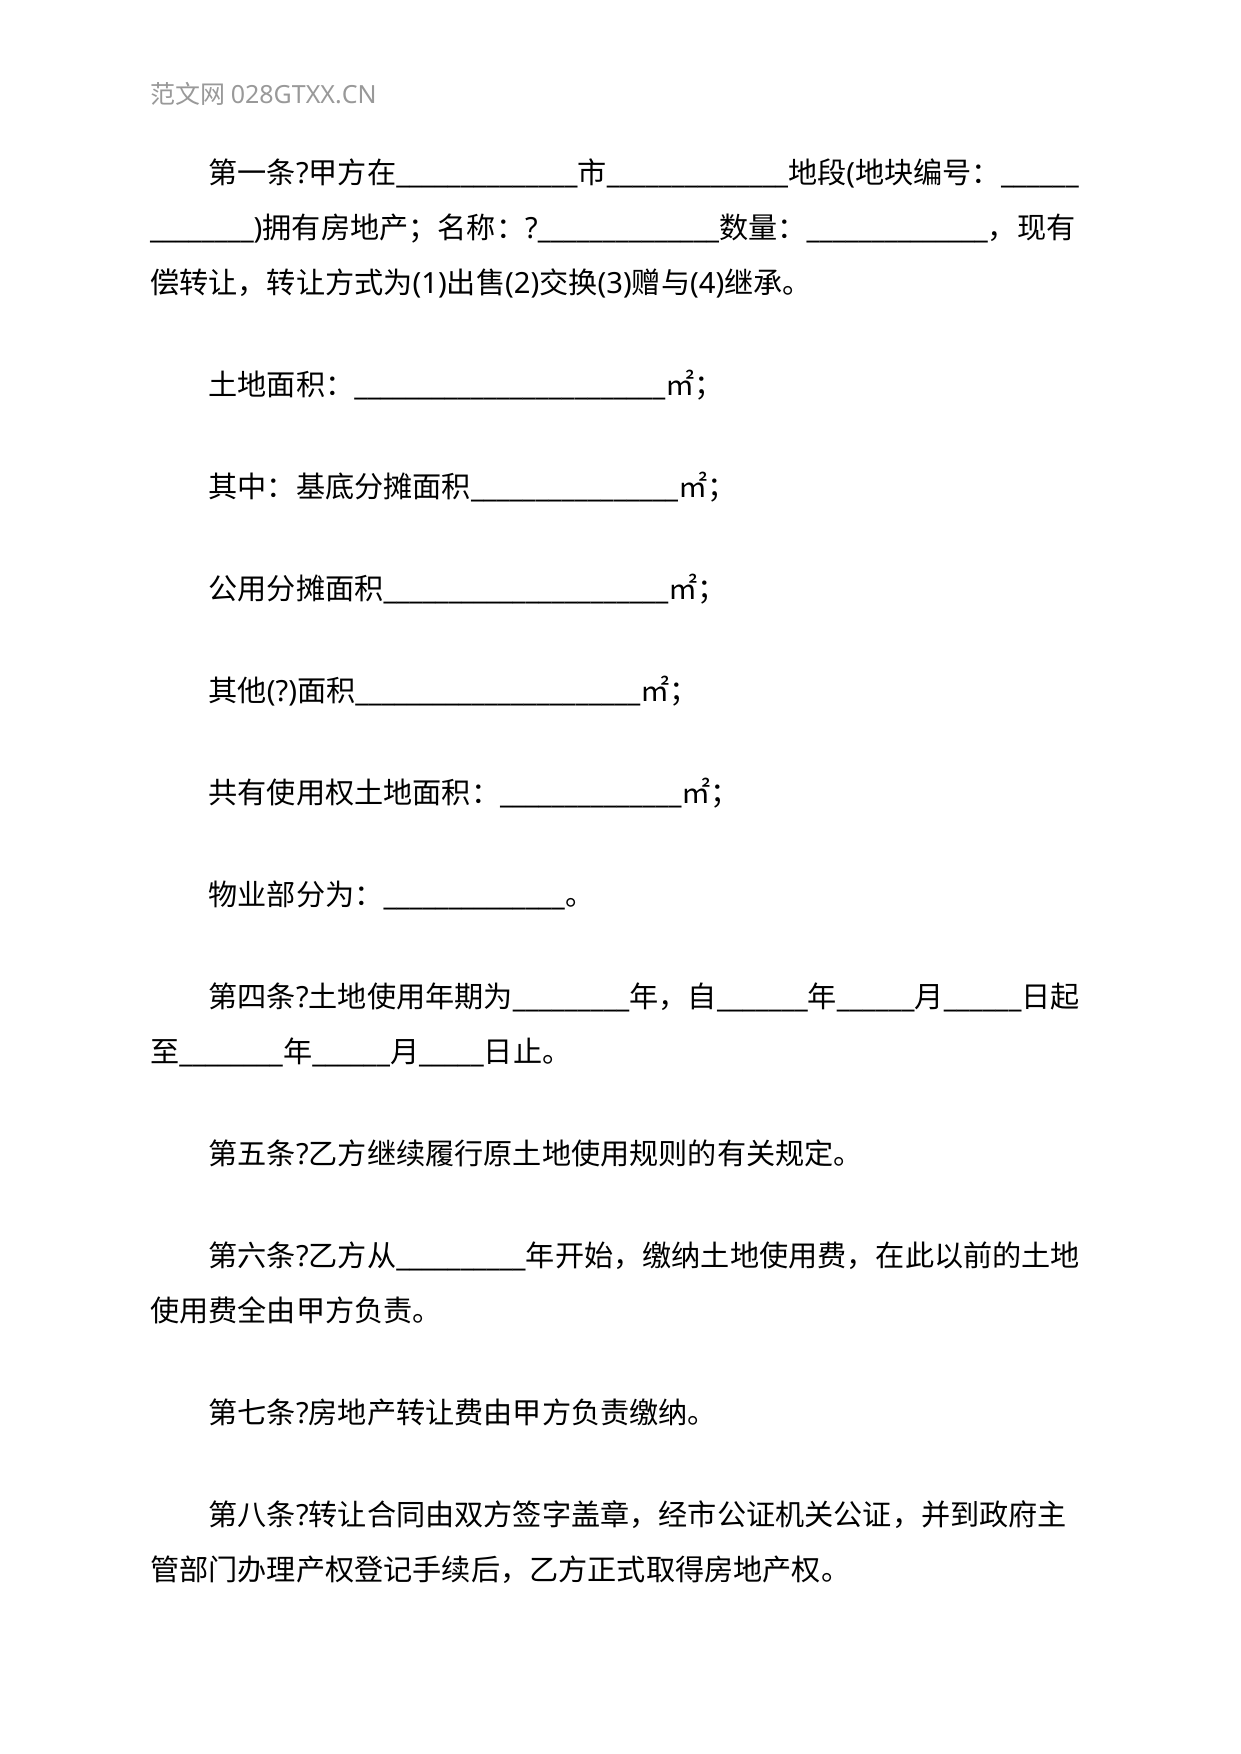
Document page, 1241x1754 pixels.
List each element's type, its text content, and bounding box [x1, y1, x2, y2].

text 第七条?房地产转让费由甲方负责缴纳。 [150, 1389, 1090, 1432]
text 共有使用权土地面积：______________㎡； [150, 770, 1090, 812]
text 其中：基底分摊面积________________㎡； [150, 464, 1090, 506]
text 第一条?甲方在______________市______________地段(地块编号：______________)拥有房地产；名称：?______________数量：______________，现有偿转让，转让方式为(1)出售(2)交换(3)赠与(4)继承。 [150, 150, 1090, 302]
text 其他(?)面积______________________㎡； [150, 668, 1090, 710]
text 第八条?转让合同由双方签字盖章，经市公证机关公证，并到政府主管部门办理产权登记手续后，乙方正式取得房地产权。 [150, 1492, 1090, 1589]
text 物业部分为：______________。 [150, 872, 1090, 914]
text 公用分摊面积______________________㎡； [150, 566, 1090, 608]
text 第六条?乙方从__________年开始，缴纳土地使用费，在此以前的土地使用费全由甲方负责。 [150, 1233, 1090, 1330]
text 第五条?乙方继续履行原土地使用规则的有关规定。 [150, 1131, 1090, 1173]
text 第四条?土地使用年期为_________年，自_______年______月______日起至________年______月_____日止。 [150, 974, 1090, 1071]
text 土地面积：________________________㎡； [150, 362, 1090, 404]
